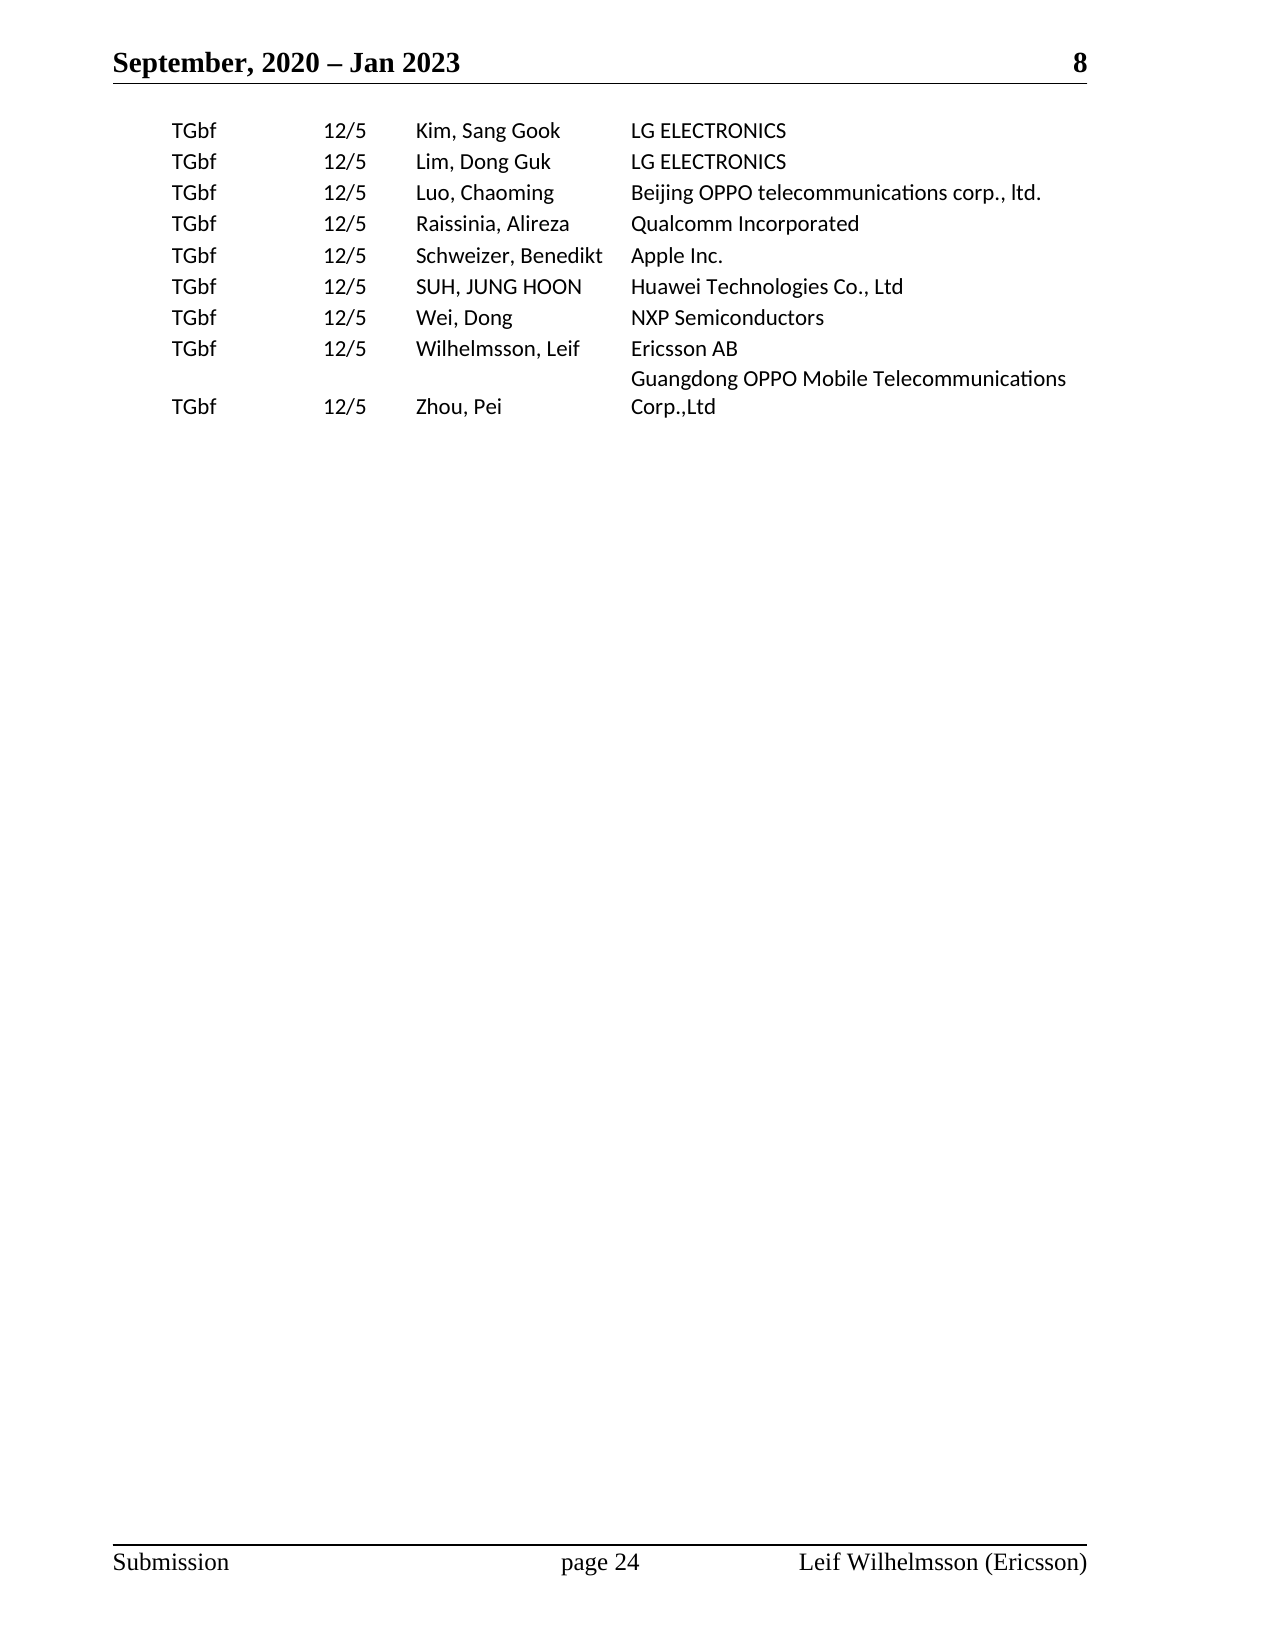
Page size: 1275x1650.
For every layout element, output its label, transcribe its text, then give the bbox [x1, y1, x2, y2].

table_cell Guangdong OPPO Mobile Telecommunications Corp.,Ltd [629, 363, 1087, 420]
table_cell Wei, Dong [414, 300, 629, 331]
table_cell Schweizer, Benedikt [414, 238, 629, 269]
table_cell Apple Inc. [629, 238, 1087, 269]
table_cell Lim, Dong Guk [414, 144, 629, 175]
table_cell LG ELECTRONICS [629, 144, 1087, 175]
table_cell TGbf [113, 269, 275, 300]
table_cell Ericsson AB [629, 331, 1087, 362]
table_cell TGbf [113, 300, 275, 331]
table_cell 12/5 [275, 238, 414, 269]
table_cell Beijing OPPO telecommunications corp., ltd. [629, 175, 1087, 206]
table_cell Wilhelmsson, Leif [414, 331, 629, 362]
table_cell 12/5 [275, 144, 414, 175]
table_cell Zhou, Pei [414, 363, 629, 420]
table_cell Luo, Chaoming [414, 175, 629, 206]
table_cell TGbf [113, 331, 275, 362]
table_cell TGbf [113, 113, 275, 144]
table_cell 12/5 [275, 206, 414, 237]
table_cell TGbf [113, 206, 275, 237]
table_cell Kim, Sang Gook [414, 113, 629, 144]
table_cell NXP Semiconductors [629, 300, 1087, 331]
table_cell TGbf [113, 238, 275, 269]
table_cell 12/5 [275, 175, 414, 206]
table_cell LG ELECTRONICS [629, 113, 1087, 144]
table_cell 12/5 [275, 331, 414, 362]
table_cell 12/5 [275, 269, 414, 300]
table_cell 12/5 [275, 300, 414, 331]
table_cell SUH, JUNG HOON [414, 269, 629, 300]
table_cell 12/5 [275, 363, 414, 420]
table_cell TGbf [113, 144, 275, 175]
table_cell Qualcomm Incorporated [629, 206, 1087, 237]
table_cell TGbf [113, 363, 275, 420]
table_cell Huawei Technologies Co., Ltd [629, 269, 1087, 300]
table_cell TGbf [113, 175, 275, 206]
table_cell 12/5 [275, 113, 414, 144]
table_cell Raissinia, Alireza [414, 206, 629, 237]
